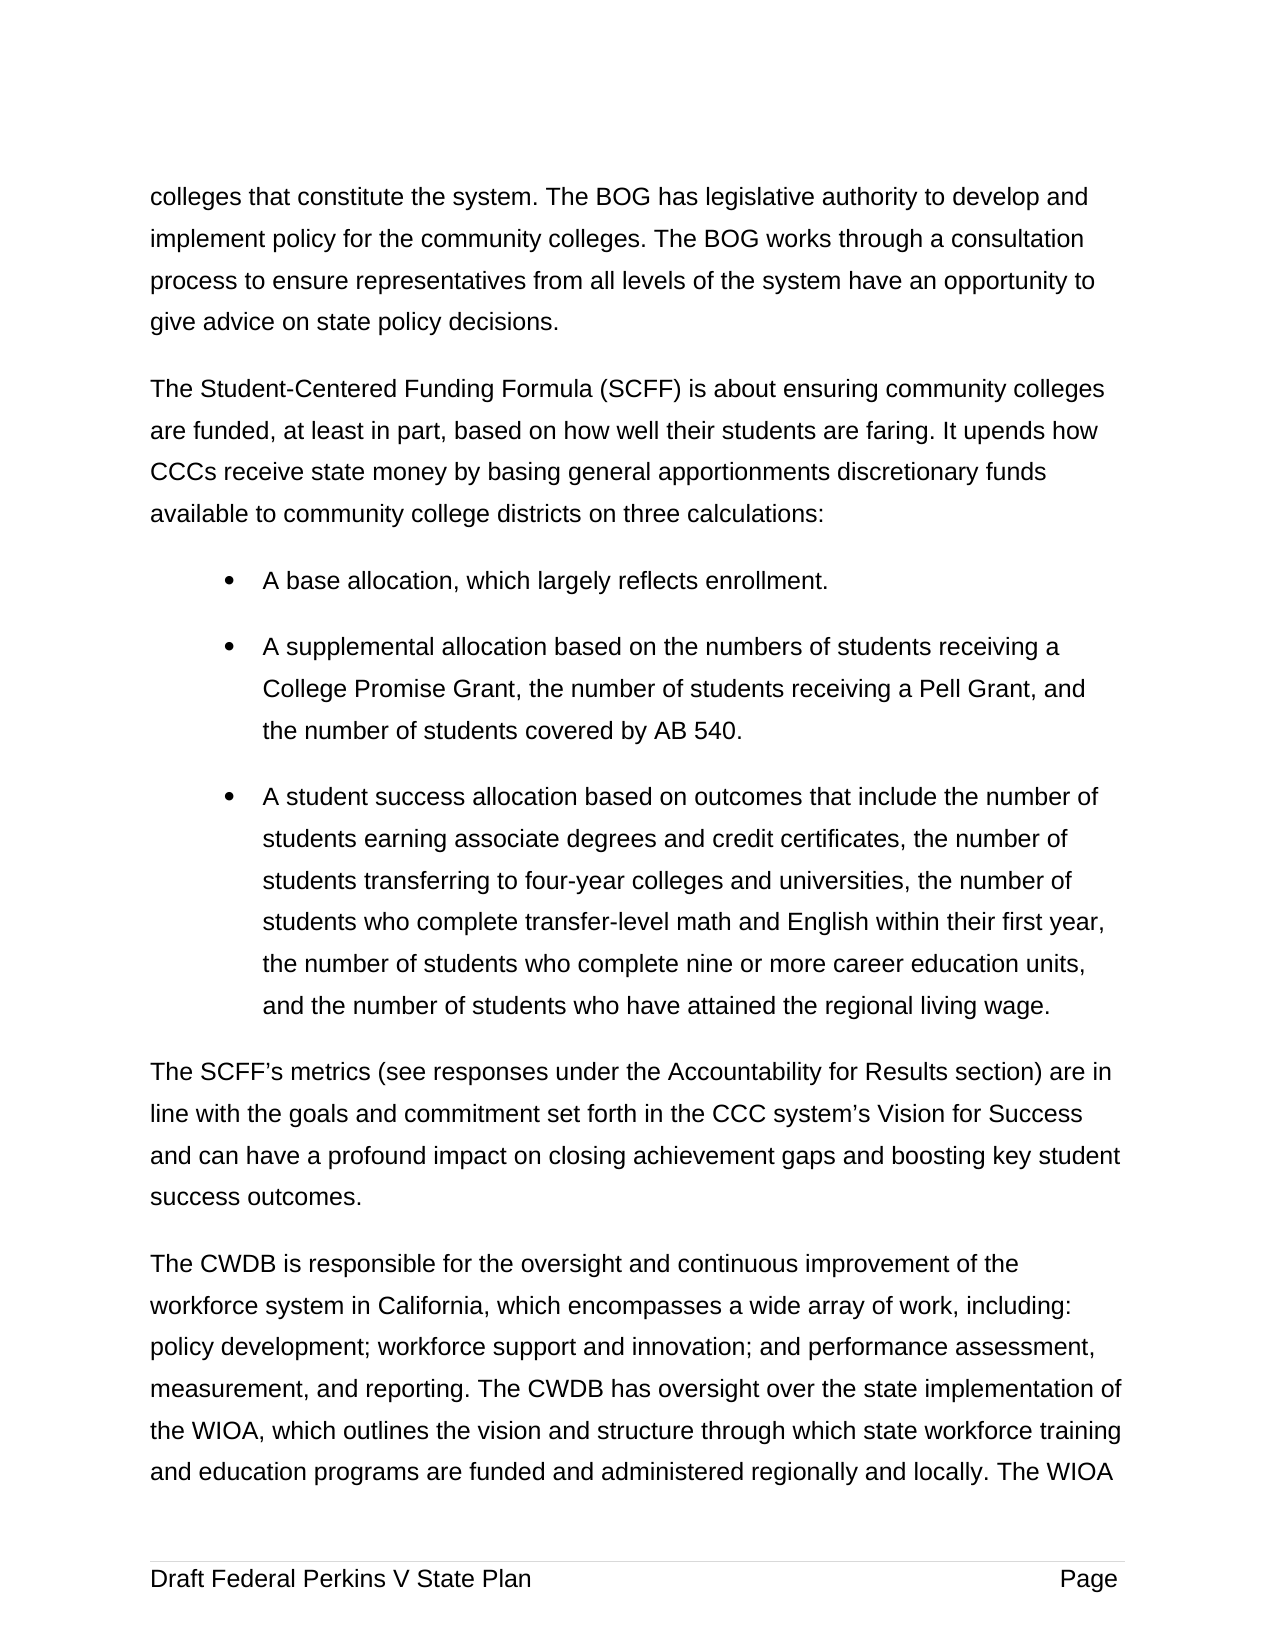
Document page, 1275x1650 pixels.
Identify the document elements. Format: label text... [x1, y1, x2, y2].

list A supplemental allocation based on the numbers of students receiving a College Promise Grant, the number of students receiving a Pell Grant, and the number of students covered by AB 540. [225, 619, 1125, 744]
list A student success allocation based on outcomes that include the number of students earning associate degrees and credit certificates, the number of students transferring to four-year colleges and universities, the number of students who complete transfer-level math and English within their first year, the number of students who complete nine or more career education units, and the number of students who have attained the regional living wage. [225, 769, 1125, 1019]
text The Student-Centered Funding Formula (SCFF) is about ensuring community colleges are funded, at least in part, based on how well their students are faring. It upends how CCCs receive state money by basing general apportionments discretionary funds available to community college districts on three calculations: [150, 361, 1125, 528]
list A base allocation, which largely reflects enrollment. [225, 553, 1125, 594]
text The SCFF’s metrics (see responses under the Accountability for Results section) are in line with the goals and commitment set forth in the CCC system’s Vision for Success and can have a profound impact on closing achievement gaps and boosting key student success outcomes. [150, 1044, 1125, 1211]
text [150, 169, 1125, 336]
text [150, 1236, 1125, 1486]
